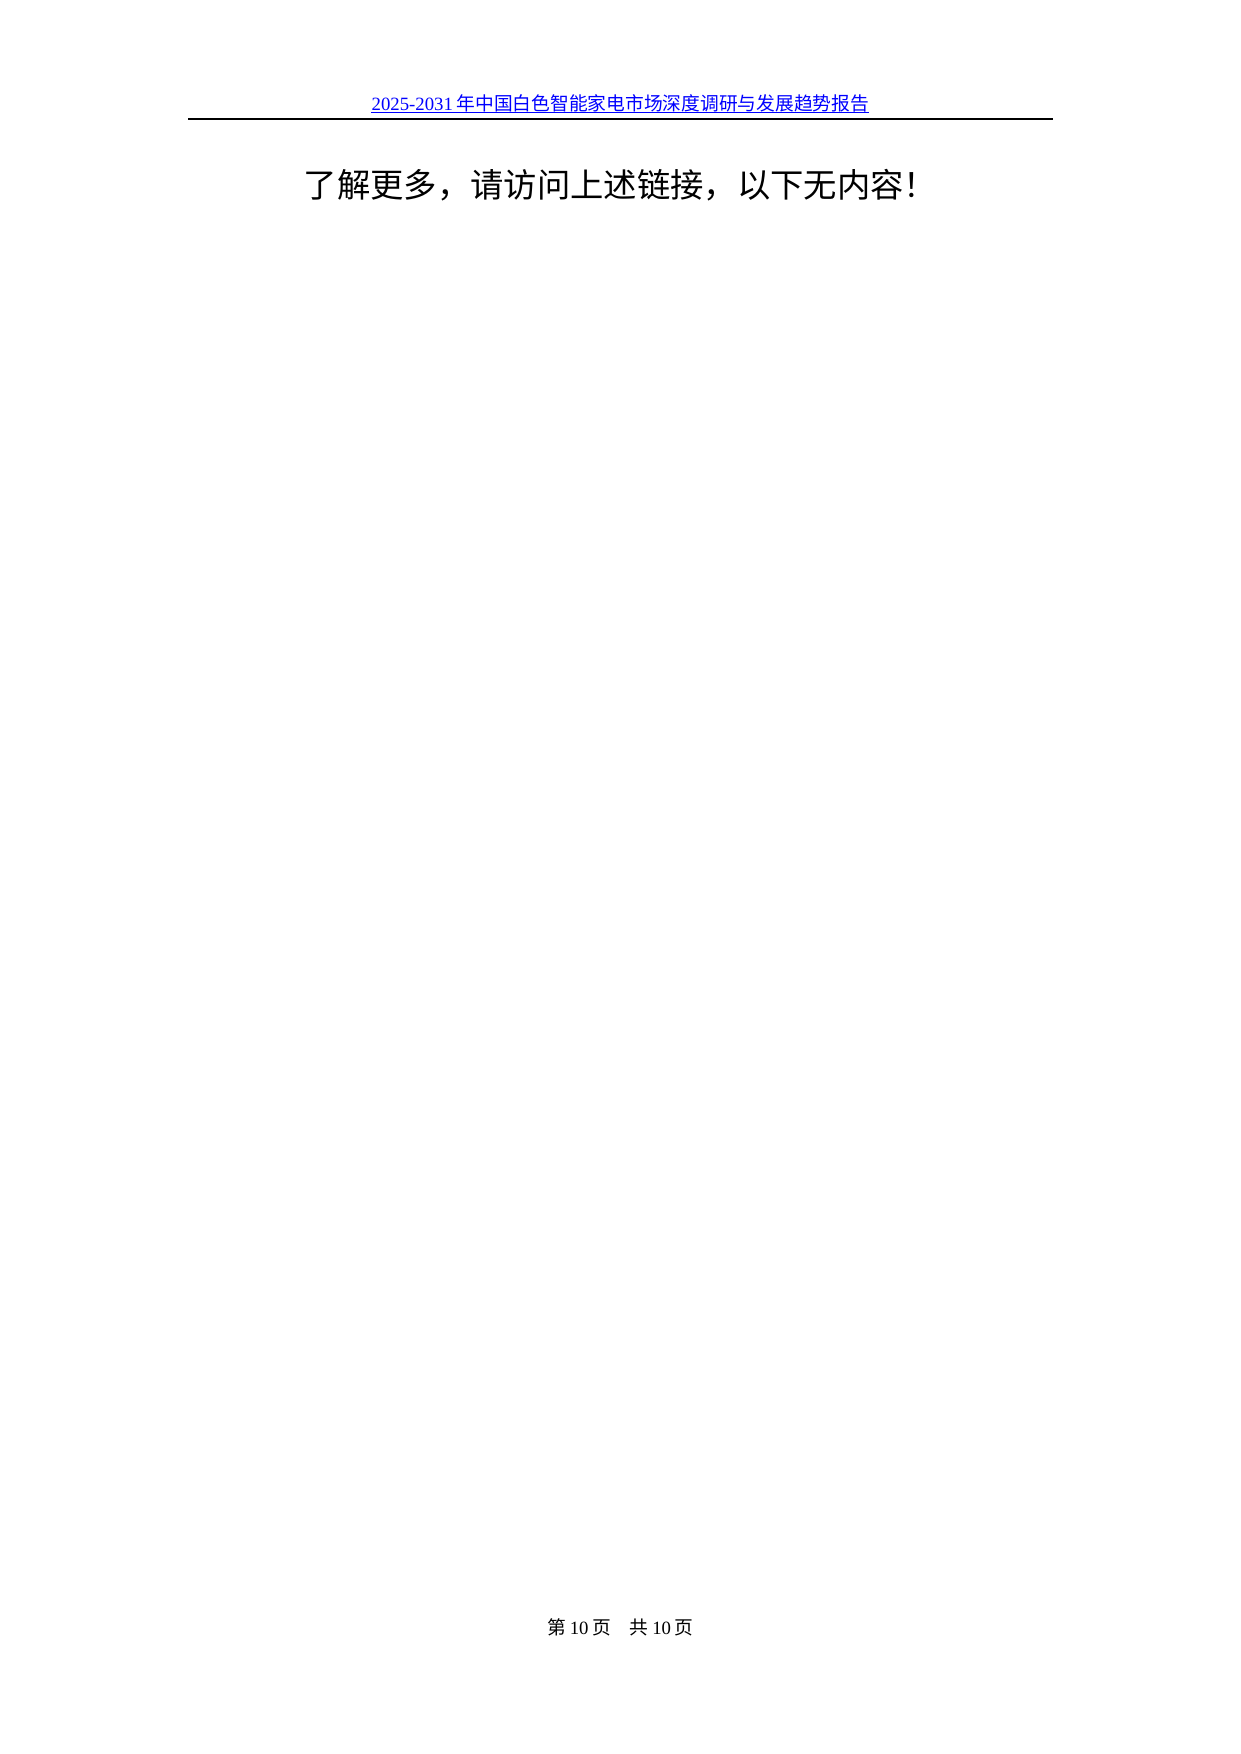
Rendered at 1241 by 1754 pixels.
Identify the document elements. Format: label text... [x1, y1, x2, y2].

title 了解更多，请访问上述链接，以下无内容！ [187, 150, 1053, 215]
